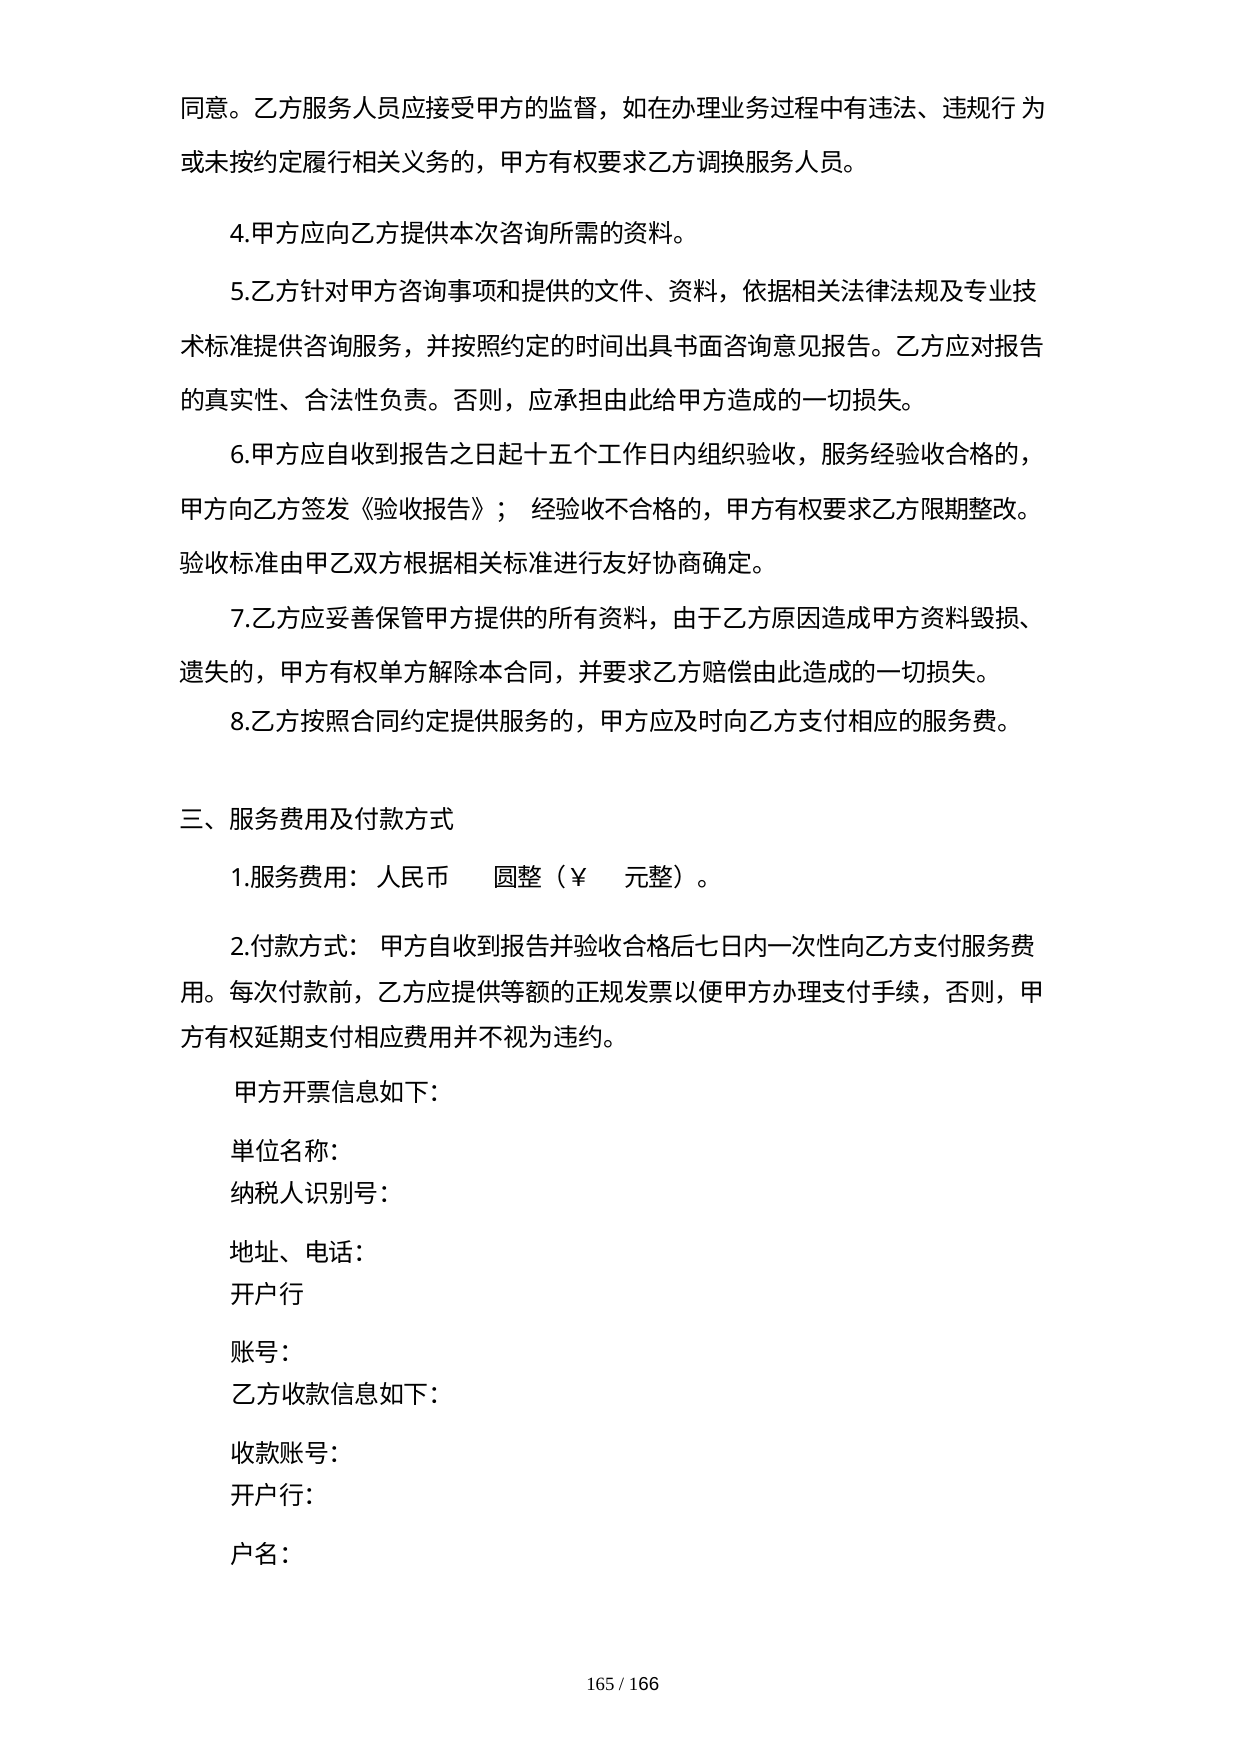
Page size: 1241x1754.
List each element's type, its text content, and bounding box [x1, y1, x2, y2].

text 纳税人识别号： [177, 1188, 1063, 1237]
text 2.付款方式： 甲方自收到报告并验收合格后七日内一次性向乙方支付服务费 用。每次付款前，乙方应提供等额的正规发票以便甲方办理支付手续，否则，甲 方有权延期支付相应费用并不视为违约。 [180, 927, 1057, 1054]
text 8.乙方按照合同约定提供服务的，甲方应及时向乙方支付相应的服务费。 [177, 706, 1063, 736]
text 账号： [177, 1337, 1063, 1368]
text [180, 89, 1056, 179]
text 7.乙方应妥善保管甲方提供的所有资料，由于乙方原因造成甲方资料毁损、 遗失的，甲方有权单方解除本合同，并要求乙方赔偿由此造成的一切损失。 [179, 598, 1063, 688]
text 收款账号： [177, 1438, 1063, 1468]
text 1.服务费用： 人民币 圆整（￥ 元整）。 [180, 857, 1057, 894]
text 5.乙方针对甲方咨询事项和提供的文件、资料，依据相关法律法规及专业技 术标准提供咨询服务，并按照约定的时间出具书面咨询意见报告。乙方应对报告 的真实性、合法性负责。否则，应承担由此给甲方造成的一切损失。 [180, 272, 1057, 417]
text 开户行： [177, 1490, 1063, 1538]
text 4.甲方应向乙方提供本次咨询所需的资料。 [177, 220, 1063, 248]
text 乙方收款信息如下： [177, 1389, 1063, 1438]
text 6.甲方应自收到报告之日起十五个工作日内组织验收，服务经验收合格的， 甲方向乙方签发《验收报告》； 经验收不合格的，甲方有权要求乙方限期整改。 验收标准由甲乙双方根据相关标准进行友好协商确定。 [179, 435, 1061, 580]
text 户名： [177, 1538, 1063, 1569]
text 三、服务费用及付款方式 [177, 806, 1063, 834]
text 甲方开票信息如下： [177, 1087, 1063, 1136]
text 地址、电话： [177, 1237, 1063, 1267]
text 単位名称： [177, 1136, 1063, 1167]
text 开户行 [177, 1288, 1063, 1337]
